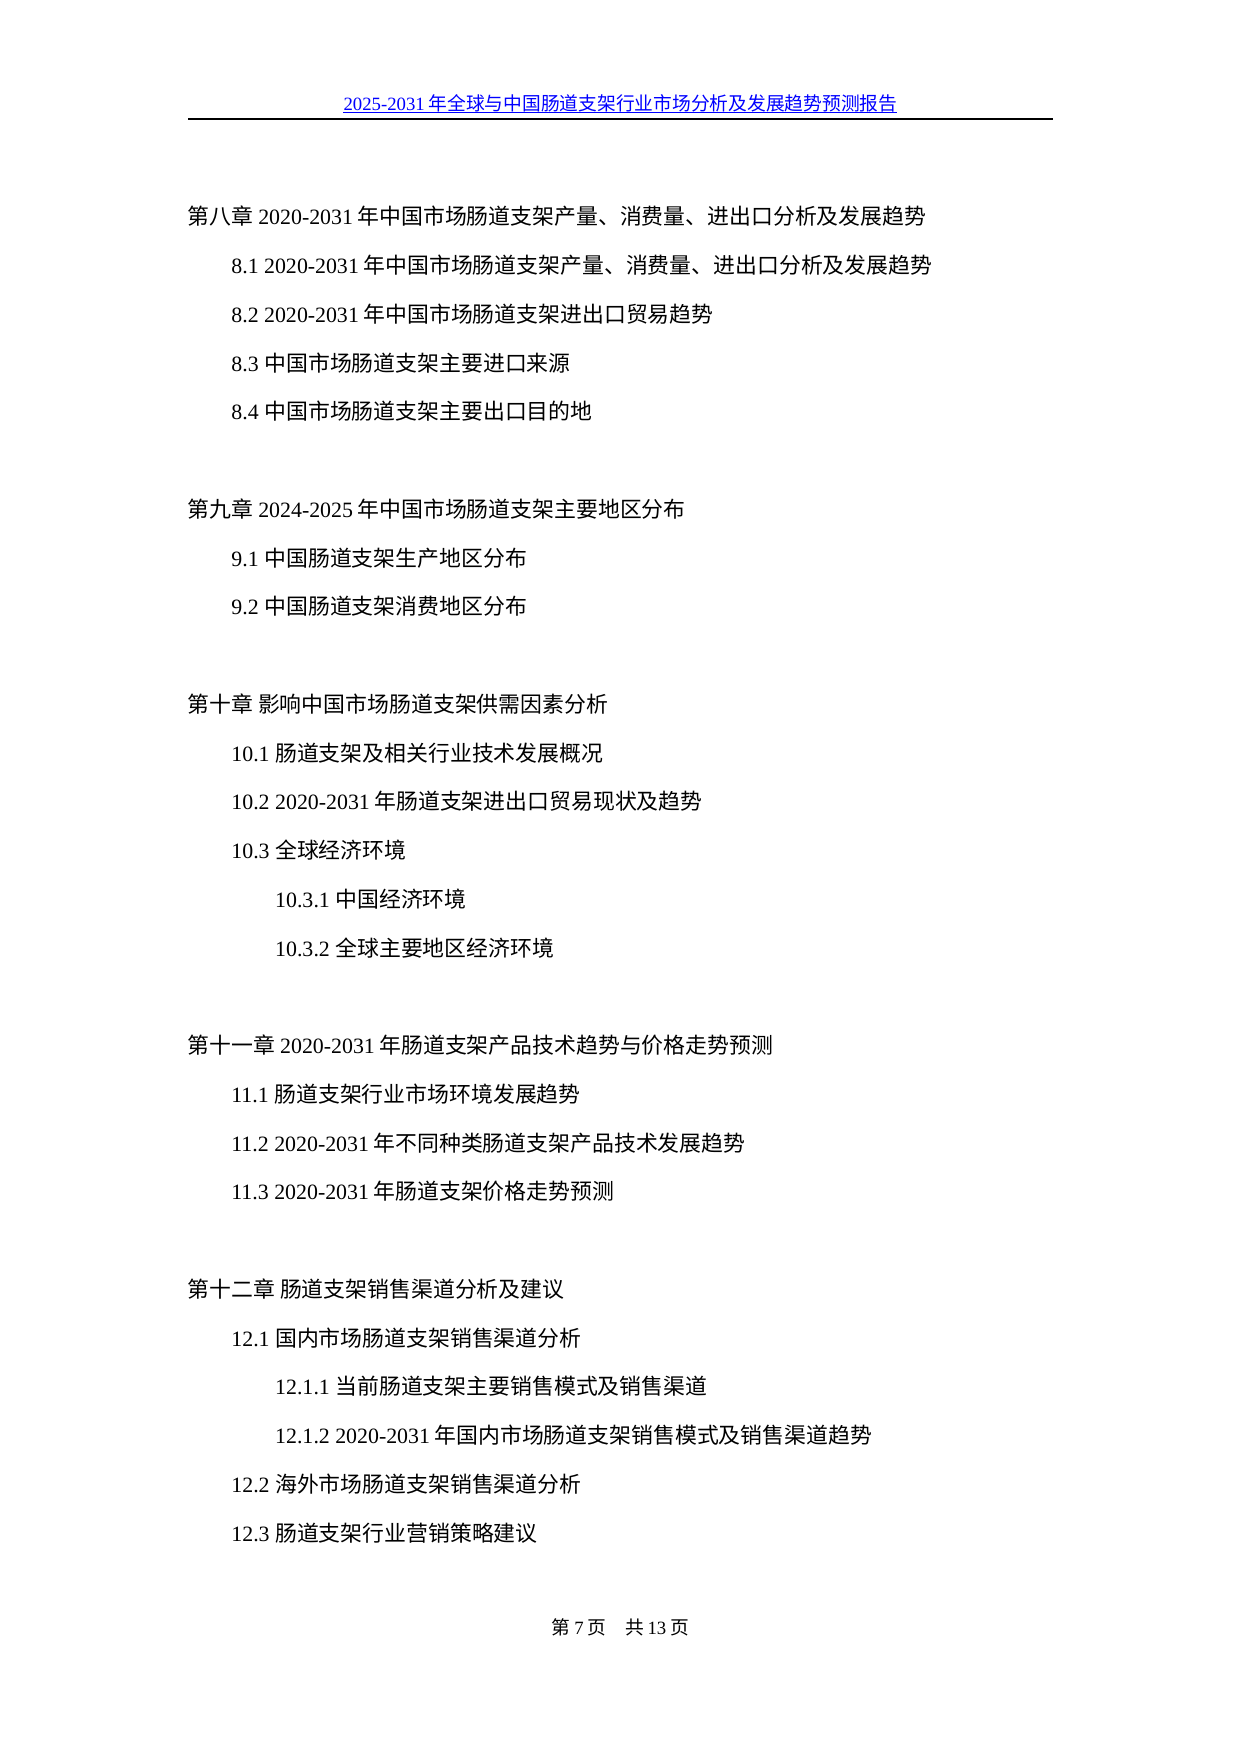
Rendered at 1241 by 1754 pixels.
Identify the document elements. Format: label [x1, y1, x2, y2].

text [187, 150, 1053, 1548]
